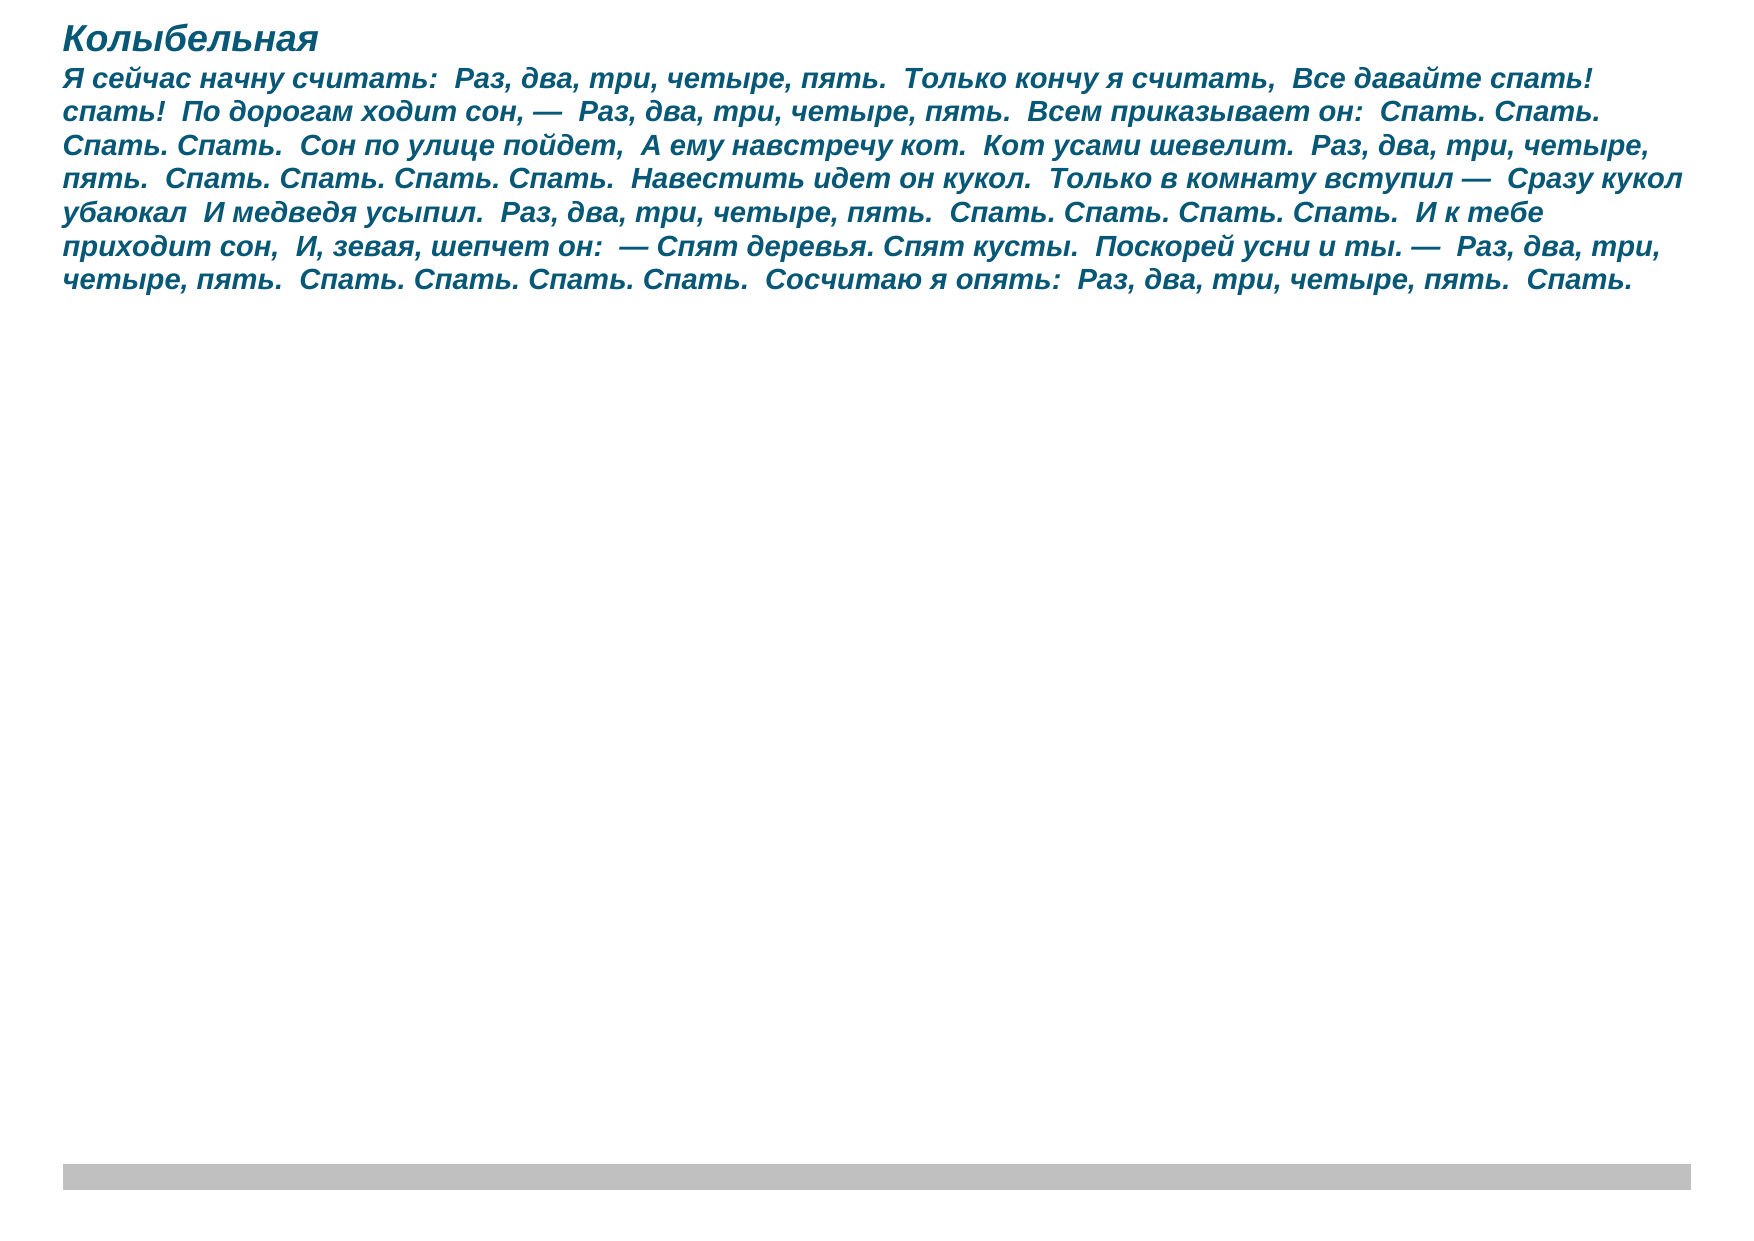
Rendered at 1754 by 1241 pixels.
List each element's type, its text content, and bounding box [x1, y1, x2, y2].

subtitle Колыбельная [62, 17, 1691, 60]
text Я сейчас начну считать: [62, 61, 1691, 296]
